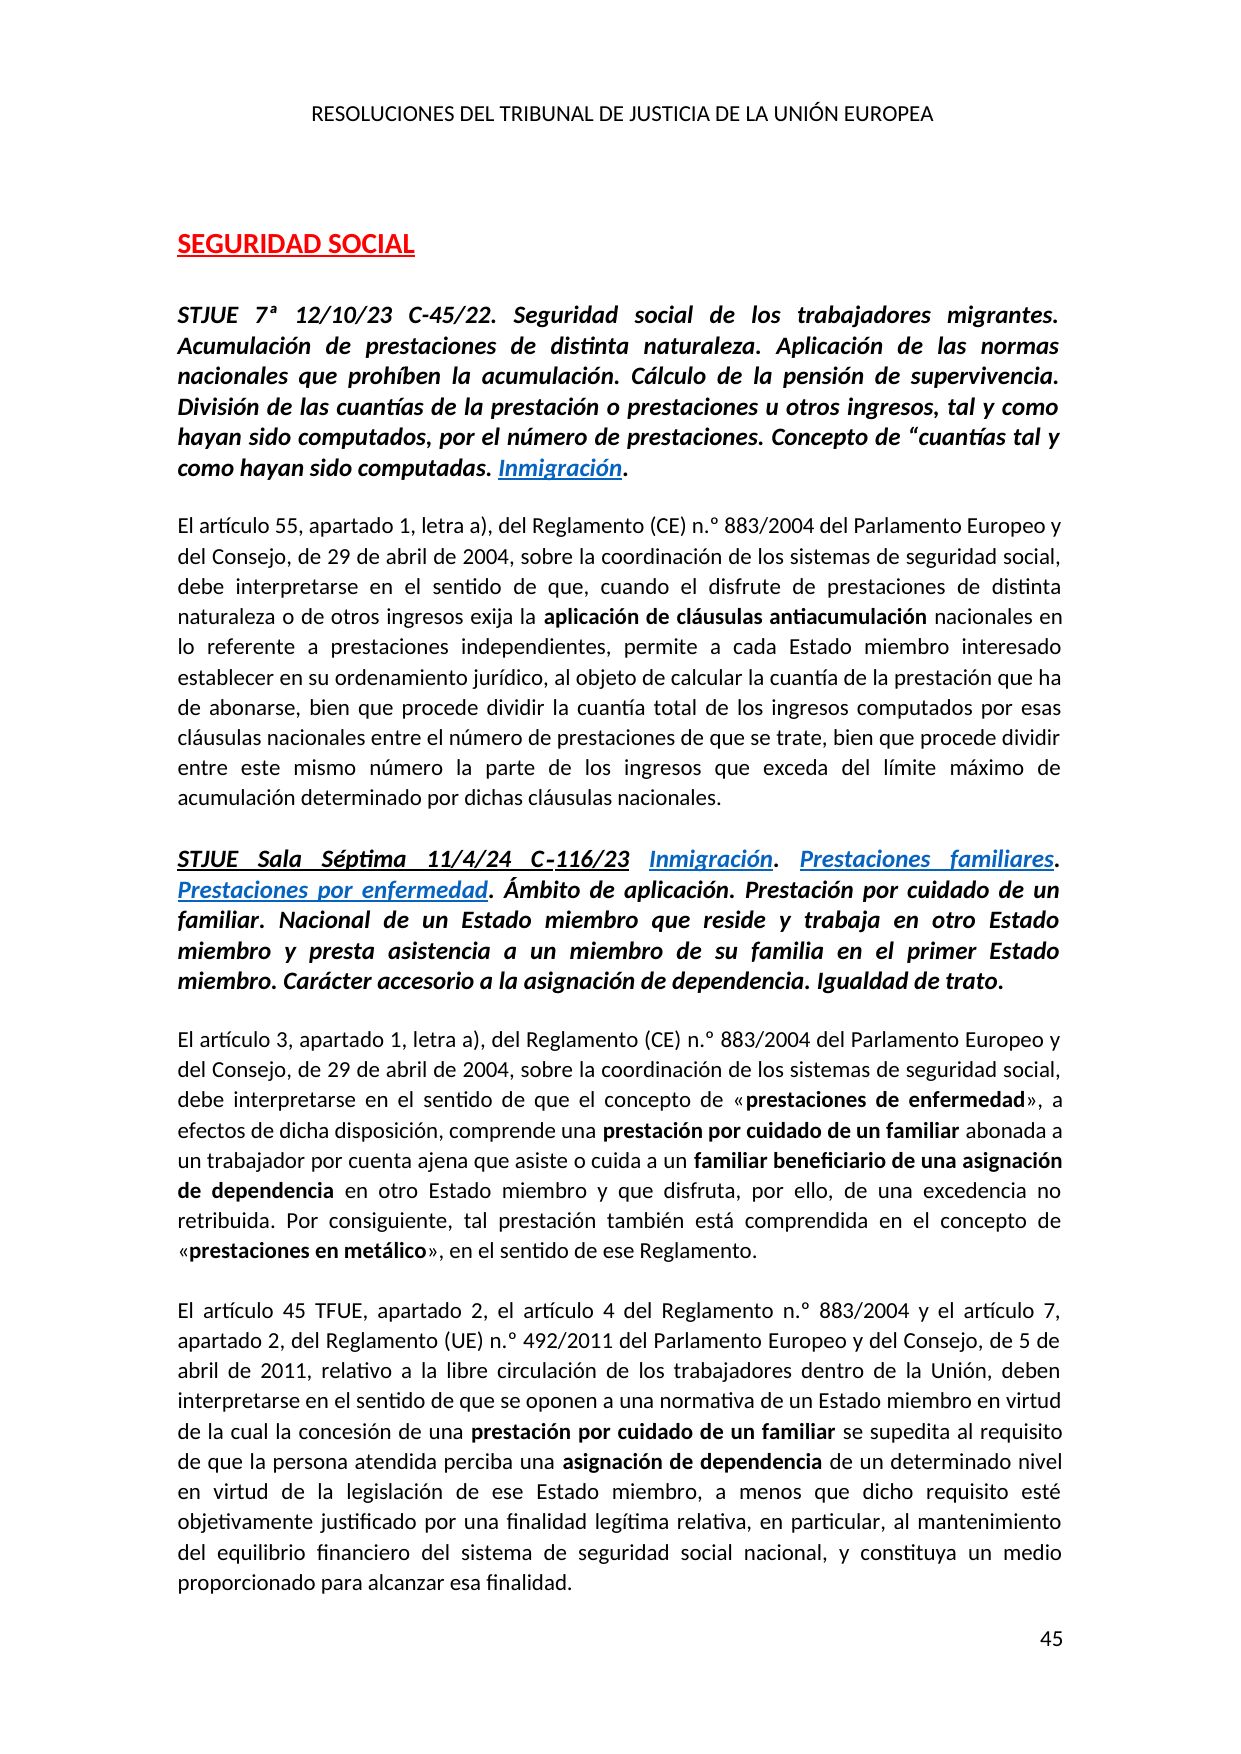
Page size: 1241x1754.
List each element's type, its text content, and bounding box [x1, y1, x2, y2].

subtitle STJUE Sala Séptima 11/4/24 C‑116/23 Inmigración. Prestaciones familiares. Prestaciones por enfermedad. Ámbito de aplicación. Prestación por cuidado de un familiar. Nacional de un Estado miembro que reside y trabaja en otro Estado miembro y presta asistencia a un miembro de su familia en el primer Estado miembro. Carácter accesorio a la asignación de dependencia. Igualdad de trato. [177, 843, 1063, 996]
subtitle SEGURIDAD SOCIAL [177, 225, 1063, 261]
text El artículo 3, apartado 1, letra a), del Reglamento (CE) n.º 883/2004 del Parlamento Europeo y del Consejo, de 29 de abril de 2004, sobre la coordinación de los sistemas de seguridad social, debe interpretarse en el sentido de que el concepto de «prestaciones de enfermedad», a efectos de dicha disposición, comprende una prestación por cuidado de un familiar abonada a un trabajador por cuenta ajena que asiste o cuida a un familiar beneficiario de una asignación de dependencia en otro Estado miembro y que disfruta, por ello, de una excedencia no retribuida. Por consiguiente, tal prestación también está comprendida en el concepto de «prestaciones en metálico», en el sentido de ese Reglamento. [177, 1025, 1063, 1265]
text El artículo 45 TFUE, apartado 2, el artículo 4 del Reglamento n.º 883/2004 y el artículo 7, apartado 2, del Reglamento (UE) n.º 492/2011 del Parlamento Europeo y del Consejo, de 5 de abril de 2011, relativo a la libre circulación de los trabajadores dentro de la Unión, deben interpretarse en el sentido de que se oponen a una normativa de un Estado miembro en virtud de la cual la concesión de una prestación por cuidado de un familiar se supedita al requisito de que la persona atendida perciba una asignación de dependencia de un determinado nivel en virtud de la legislación de ese Estado miembro, a menos que dicho requisito esté objetivamente justificado por una finalidad legítima relativa, en particular, al mantenimiento del equilibrio financiero del sistema de seguridad social nacional, y constituya un medio proporcionado para alcanzar esa finalidad. [177, 1296, 1063, 1596]
text El artículo 55, apartado 1, letra a), del Reglamento (CE) n.º 883/2004 del Parlamento Europeo y del Consejo, de 29 de abril de 2004, sobre la coordinación de los sistemas de seguridad social, debe interpretarse en el sentido de que, cuando el disfrute de prestaciones de distinta naturaleza o de otros ingresos exija la aplicación de cláusulas antiacumulación nacionales en lo referente a prestaciones independientes, permite a cada Estado miembro interesado establecer en su ordenamiento jurídico, al objeto de calcular la cuantía de la prestación que ha de abonarse, bien que procede dividir la cuantía total de los ingresos computados por esas cláusulas nacionales entre el número de prestaciones de que se trate, bien que procede dividir entre este mismo número la parte de los ingresos que exceda del límite máximo de acumulación determinado por dichas cláusulas nacionales. [177, 512, 1063, 812]
subtitle STJUE 7ª 12/10/23 C-45/22. Seguridad social de los trabajadores migrantes. Acumulación de prestaciones de distinta naturaleza. Aplicación de las normas nacionales que prohíben la acumulación. Cálculo de la pensión de supervivencia. División de las cuantías de la prestación o prestaciones u otros ingresos, tal y como hayan sido computados, por el número de prestaciones. Concepto de “cuantías tal y como hayan sido computadas. Inmigración. [177, 299, 1063, 482]
